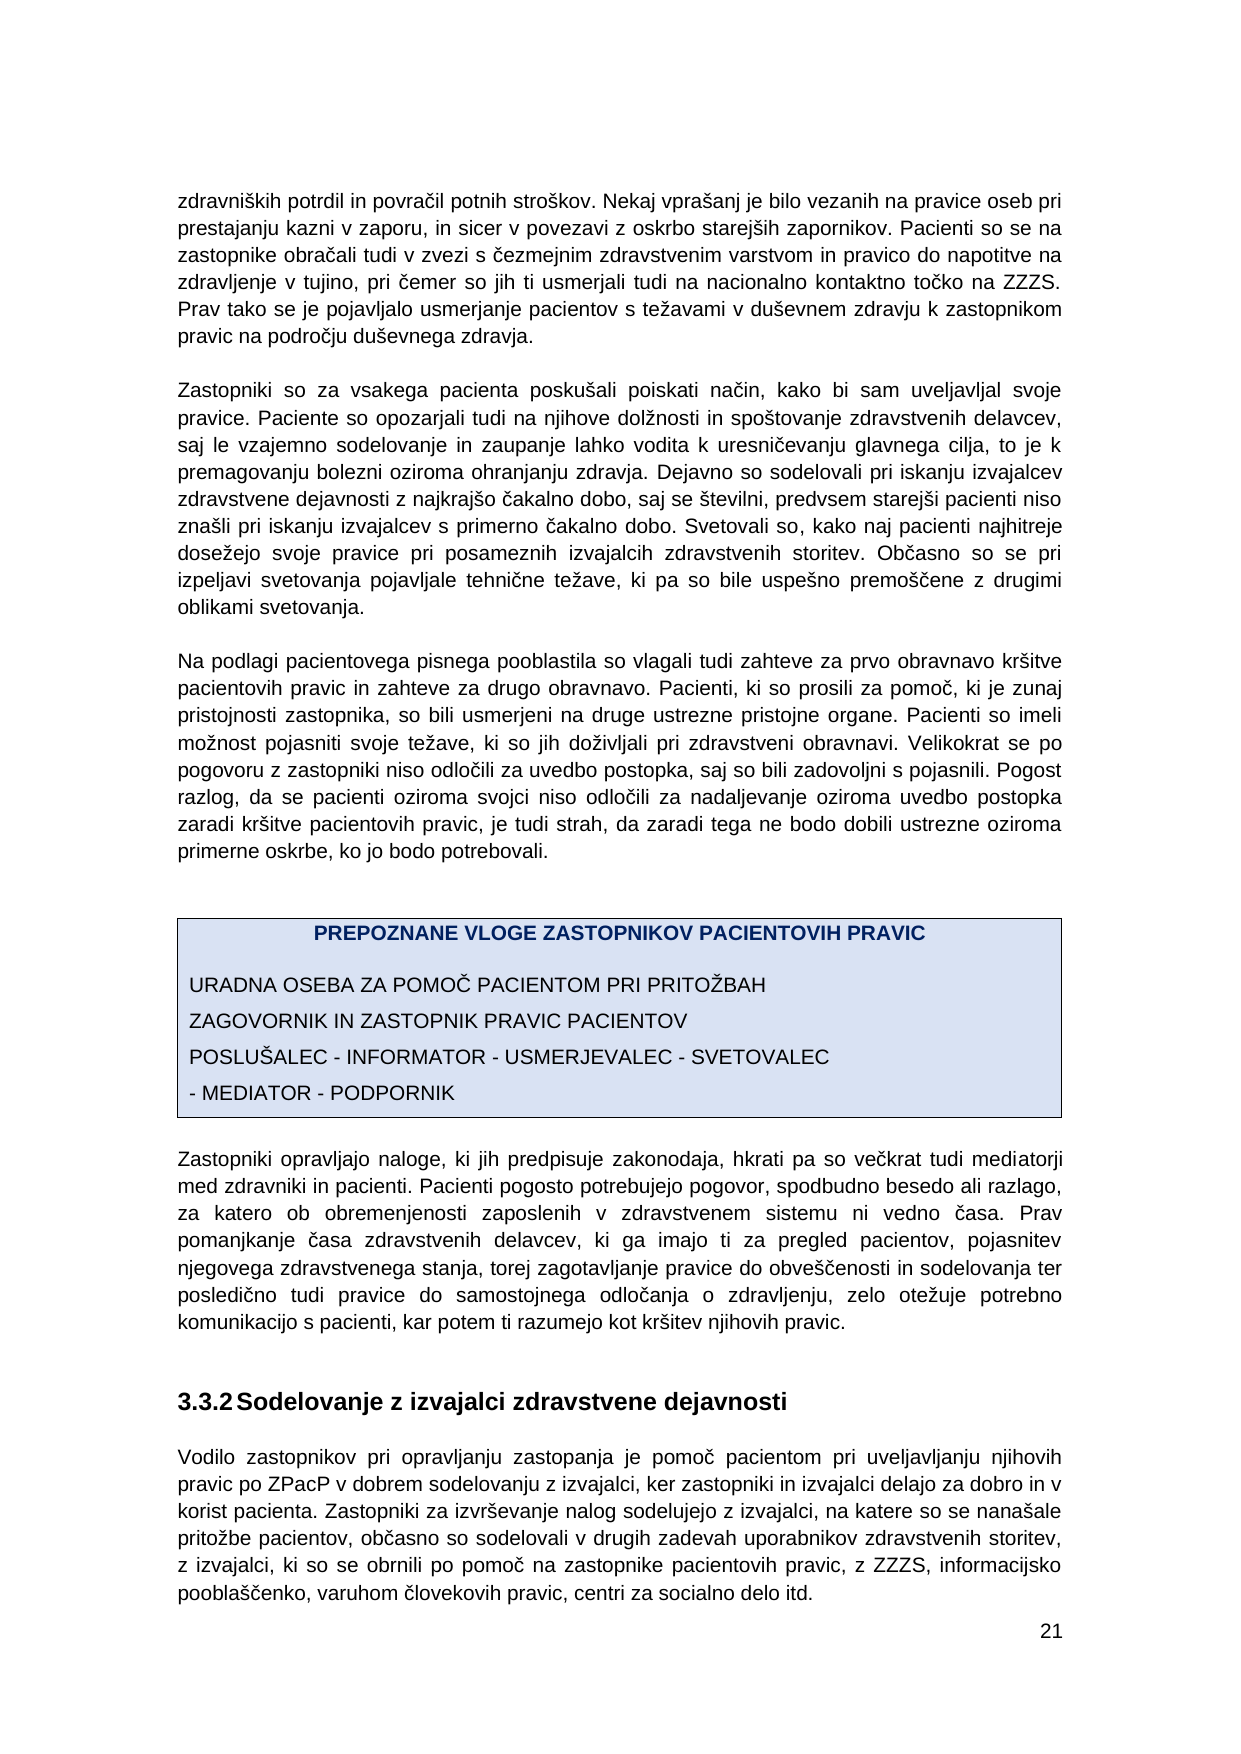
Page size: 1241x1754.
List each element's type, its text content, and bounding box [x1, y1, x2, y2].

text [177, 187, 1063, 349]
text Vodilo zastopnikov pri opravljanju zastopanja je pomoč pacientom pri uveljavljanju njihovih pravic po ZPacP v dobrem sodelovanju z izvajalci, ker zastopniki in izvajalci delajo za dobro in v korist pacienta. Zastopniki za izvrševanje nalog sodelujejo z izvajalci, na katere so se nanašale pritožbe pacientov, občasno so sodelovali v drugih zadevah uporabnikov zdravstvenih storitev, z izvajalci, ki so se obrnili po pomoč na zastopnike pacientovih pravic, z ZZZS, informacijsko pooblaščenko, varuhom človekovih pravic, centri za socialno delo itd. [177, 1443, 1063, 1605]
subtitle Sodelovanje z izvajalci zdravstvene dejavnosti [177, 1389, 1063, 1416]
table_header PREPOZNANE VLOGE ZASTOPNIKOV PACIENTOVIH PRAVIC URADNA OSEBA ZA POMOČ PACIENTOM PRI PRITOŽBAH ZAGOVORNIK IN ZASTOPNIK PRAVIC PACIENTOV POSLUŠALEC - INFORMATOR - USMERJEVALEC - SVETOVALEC - MEDIATOR - PODPORNIK [178, 919, 1061, 1117]
text Zastopniki so za vsakega pacienta poskušali poiskati način, kako bi sam uveljavljal svoje pravice. Paciente so opozarjali tudi na njihove dolžnosti in spoštovanje zdravstvenih delavcev, saj le vzajemno sodelovanje in zaupanje lahko vodita k uresničevanju glavnega cilja, to je k premagovanju bolezni oziroma ohranjanju zdravja. Dejavno so sodelovali pri iskanju izvajalcev zdravstvene dejavnosti z najkrajšo čakalno dobo, saj se številni, predvsem starejši pacienti niso znašli pri iskanju izvajalcev s primerno čakalno dobo. Svetovali so, kako naj pacienti najhitreje dosežejo svoje pravice pri posameznih izvajalcih zdravstvenih storitev. Občasno so se pri izpeljavi svetovanja pojavljale tehnične težave, ki pa so bile uspešno premoščene z drugimi oblikami svetovanja. [177, 376, 1063, 620]
text Na podlagi pacientovega pisnega pooblastila so vlagali tudi zahteve za prvo obravnavo kršitve pacientovih pravic in zahteve za drugo obravnavo. Pacienti, ki so prosili za pomoč, ki je zunaj pristojnosti zastopnika, so bili usmerjeni na druge ustrezne pristojne organe. Pacienti so imeli možnost pojasniti svoje težave, ki so jih doživljali pri zdravstveni obravnavi. Velikokrat se po pogovoru z zastopniki niso odločili za uvedbo postopka, saj so bili zadovoljni s pojasnili. Pogost razlog, da se pacienti oziroma svojci niso odločili za nadaljevanje oziroma uvedbo postopka zaradi kršitve pacientovih pravic, je tudi strah, da zaradi tega ne bodo dobili ustrezne oziroma primerne oskrbe, ko jo bodo potrebovali. [177, 647, 1063, 864]
text Zastopniki opravljajo naloge, ki jih predpisuje zakonodaja, hkrati pa so večkrat tudi mediatorji med zdravniki in pacienti. Pacienti pogosto potrebujejo pogovor, spodbudno besedo ali razlago, za katero ob obremenjenosti zaposlenih v zdravstvenem sistemu ni vedno časa. Prav pomanjkanje časa zdravstvenih delavcev, ki ga imajo ti za pregled pacientov, pojasnitev njegovega zdravstvenega stanja, torej zagotavljanje pravice do obveščenosti in sodelovanja ter posledično tudi pravice do samostojnega odločanja o zdravljenju, zelo otežuje potrebno komunikacijo s pacienti, kar potem ti razumejo kot kršitev njihovih pravic. [177, 1145, 1063, 1334]
